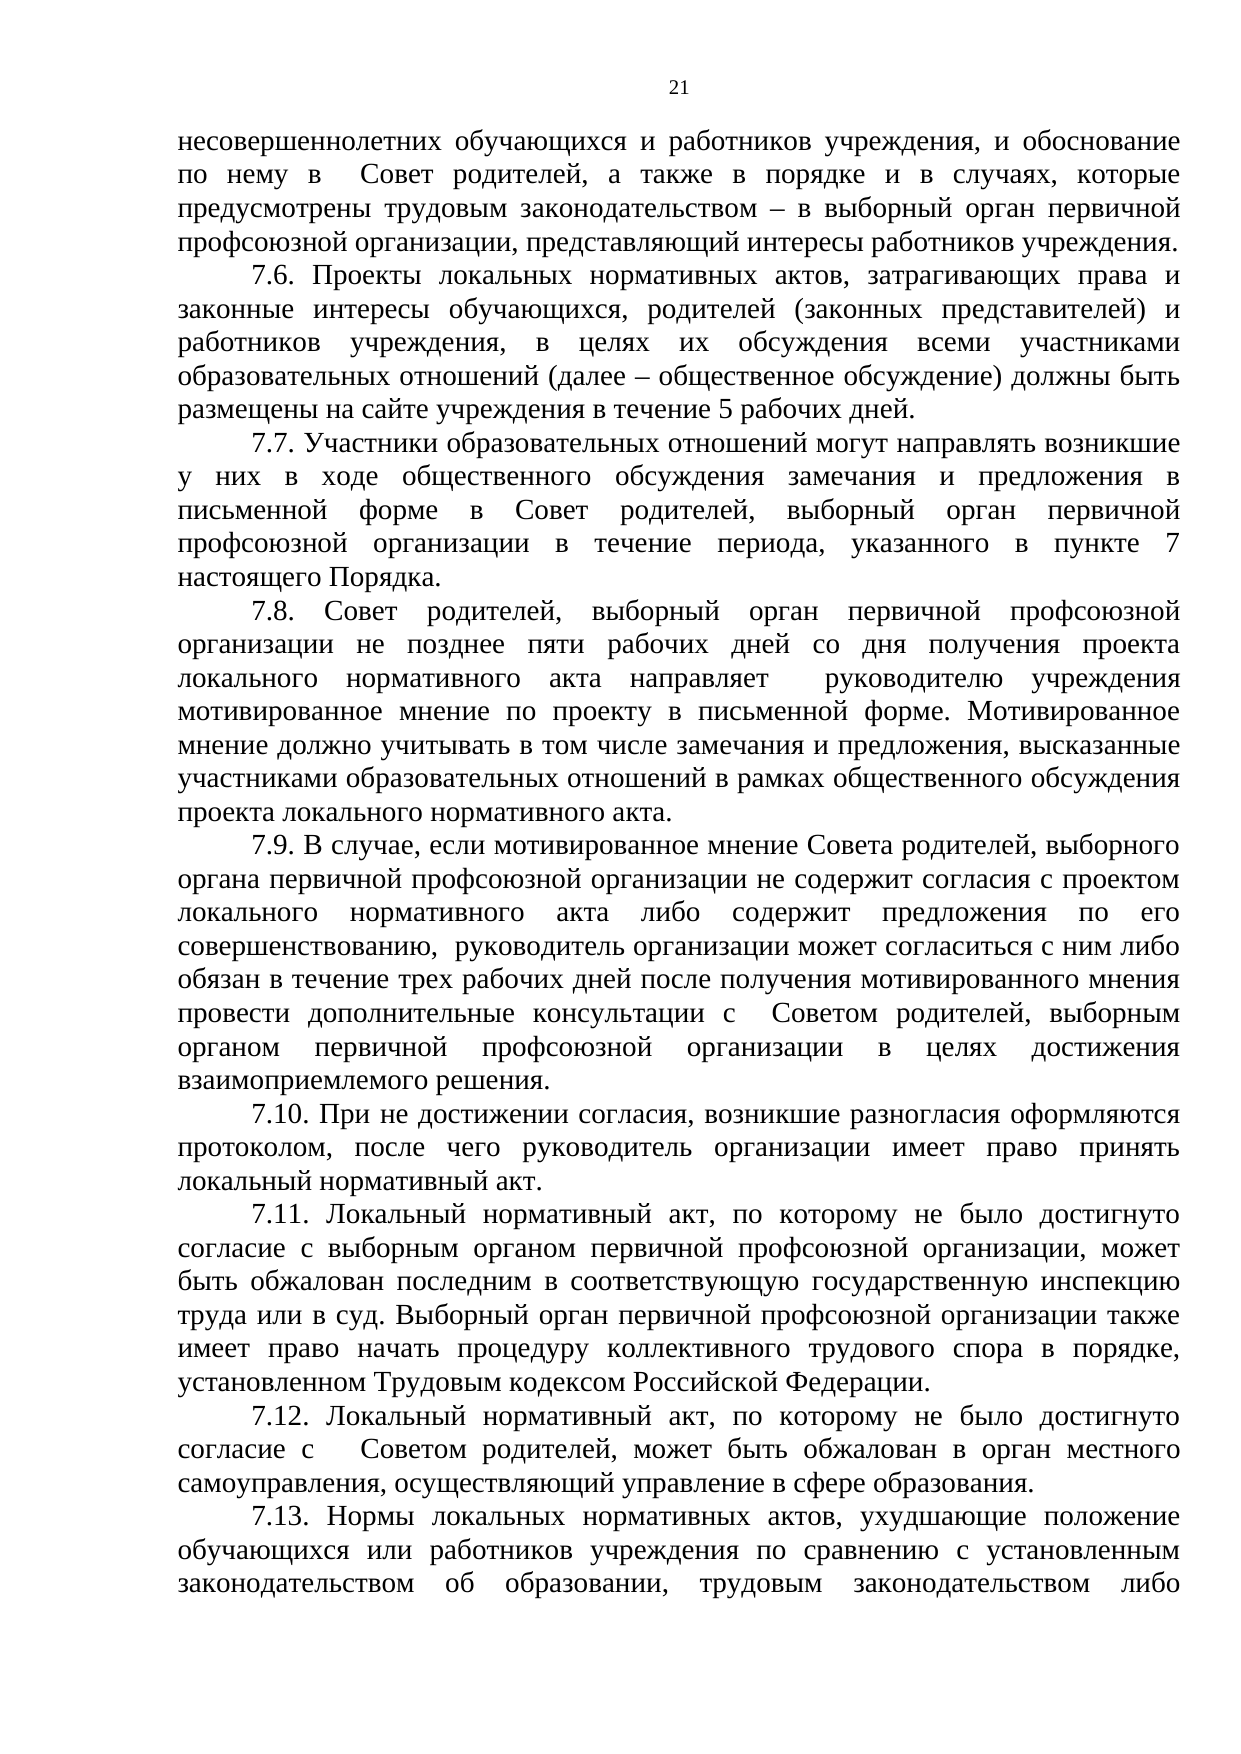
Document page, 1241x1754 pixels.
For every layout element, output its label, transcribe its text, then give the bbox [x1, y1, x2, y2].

list 7.9. В случае, если мотивированное мнение Совета родителей, выборного органа первичной профсоюзной организации не содержит согласия с проектом локального нормативного акта либо содержит предложения по его совершенствованию, руководитель организации может согласиться с ним либо обязан в течение трех рабочих дней после получения мотивированного мнения провести дополнительные консультации с Советом родителей, выборным органом первичной профсоюзной организации в целях достижения взаимоприемлемого решения. [177, 827, 1181, 1096]
list 7.8. Совет родителей, выборный орган первичной профсоюзной организации не позднее пяти рабочих дней со дня получения проекта локального нормативного акта направляет руководителю учреждения мотивированное мнение по проекту в письменной форме. Мотивированное мнение должно учитывать в том числе замечания и предложения, высказанные участниками образовательных отношений в рамках общественного обсуждения проекта локального нормативного акта. [177, 593, 1181, 827]
list 7.6. Проекты локальных нормативных актов, затрагивающих права и законные интересы обучающихся, родителей (законных представителей) и работников учреждения, в целях их обсуждения всеми участниками образовательных отношений (далее – общественное обсуждение) должны быть размещены на сайте учреждения в течение 5 рабочих дней. [177, 257, 1181, 425]
list 7.7. Участники образовательных отношений могут направлять возникшие у них в ходе общественного обсуждения замечания и предложения в письменной форме в Совет родителей, выборный орган первичной профсоюзной организации в течение периода, указанного в пункте 7 настоящего Порядка. [177, 425, 1181, 593]
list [177, 1498, 1181, 1599]
list 7.12. Локальный нормативный акт, по которому не было достигнуто согласие с Советом родителей, может быть обжалован в орган местного самоуправления, осуществляющий управление в сфере образования. [177, 1398, 1181, 1498]
list 7.11. Локальный нормативный акт, по которому не было достигнуто согласие с выборным органом первичной профсоюзной организации, может быть обжалован последним в соответствующую государственную инспекцию труда или в суд. Выборный орган первичной профсоюзной организации также имеет право начать процедуру коллективного трудового спора в порядке, установленном Трудовым кодексом Российской Федерации. [177, 1196, 1181, 1398]
list 7.10. При не достижении согласия, возникшие разногласия оформляются протоколом, после чего руководитель организации имеет право принять локальный нормативный акт. [177, 1096, 1181, 1196]
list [177, 123, 1181, 257]
